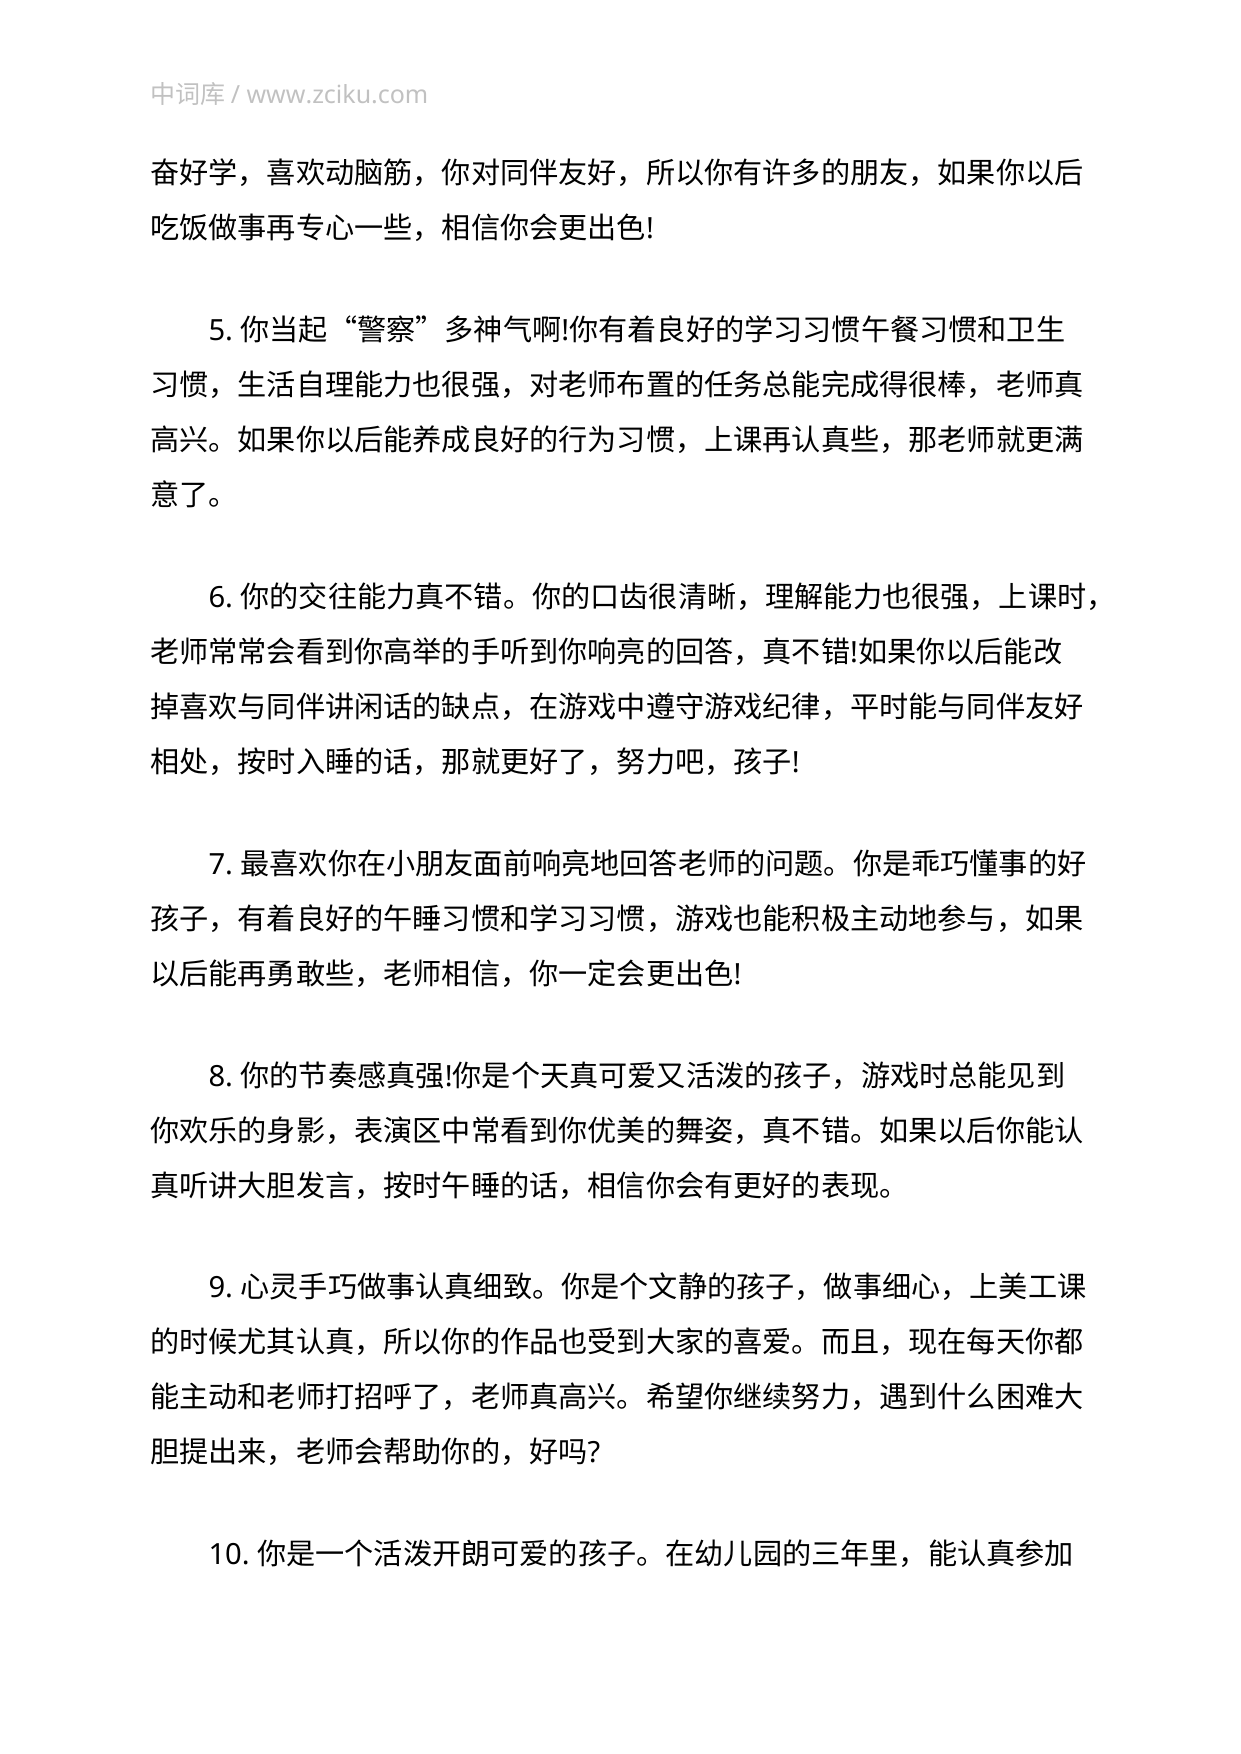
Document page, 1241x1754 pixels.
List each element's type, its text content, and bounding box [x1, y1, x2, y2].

text 7. 最喜欢你在小朋友面前响亮地回答老师的问题。你是乖巧懂事的好孩子，有着良好的午睡习惯和学习习惯，游戏也能积极主动地参与，如果以后能再勇敢些，老师相信，你一定会更出色! [150, 840, 1090, 993]
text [150, 150, 1090, 247]
text 5. 你当起“警察”多神气啊!你有着良好的学习习惯午餐习惯和卫生习惯，生活自理能力也很强，对老师布置的任务总能完成得很棒，老师真高兴。如果你以后能养成良好的行为习惯，上课再认真些，那老师就更满意了。 [150, 307, 1090, 514]
text 6. 你的交往能力真不错。你的口齿很清晰，理解能力也很强，上课时，老师常常会看到你高举的手听到你响亮的回答，真不错!如果你以后能改掉喜欢与同伴讲闲话的缺点，在游戏中遵守游戏纪律，平时能与同伴友好相处，按时入睡的话，那就更好了，努力吧，孩子! [150, 573, 1090, 781]
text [150, 1531, 1090, 1573]
text 9. 心灵手巧做事认真细致。你是个文静的孩子，做事细心，上美工课的时候尤其认真，所以你的作品也受到大家的喜爱。而且，现在每天你都能主动和老师打招呼了，老师真高兴。希望你继续努力，遇到什么困难大胆提出来，老师会帮助你的，好吗? [150, 1264, 1090, 1471]
text 8. 你的节奏感真强!你是个天真可爱又活泼的孩子，游戏时总能见到你欢乐的身影，表演区中常看到你优美的舞姿，真不错。如果以后你能认真听讲大胆发言，按时午睡的话，相信你会有更好的表现。 [150, 1052, 1090, 1204]
